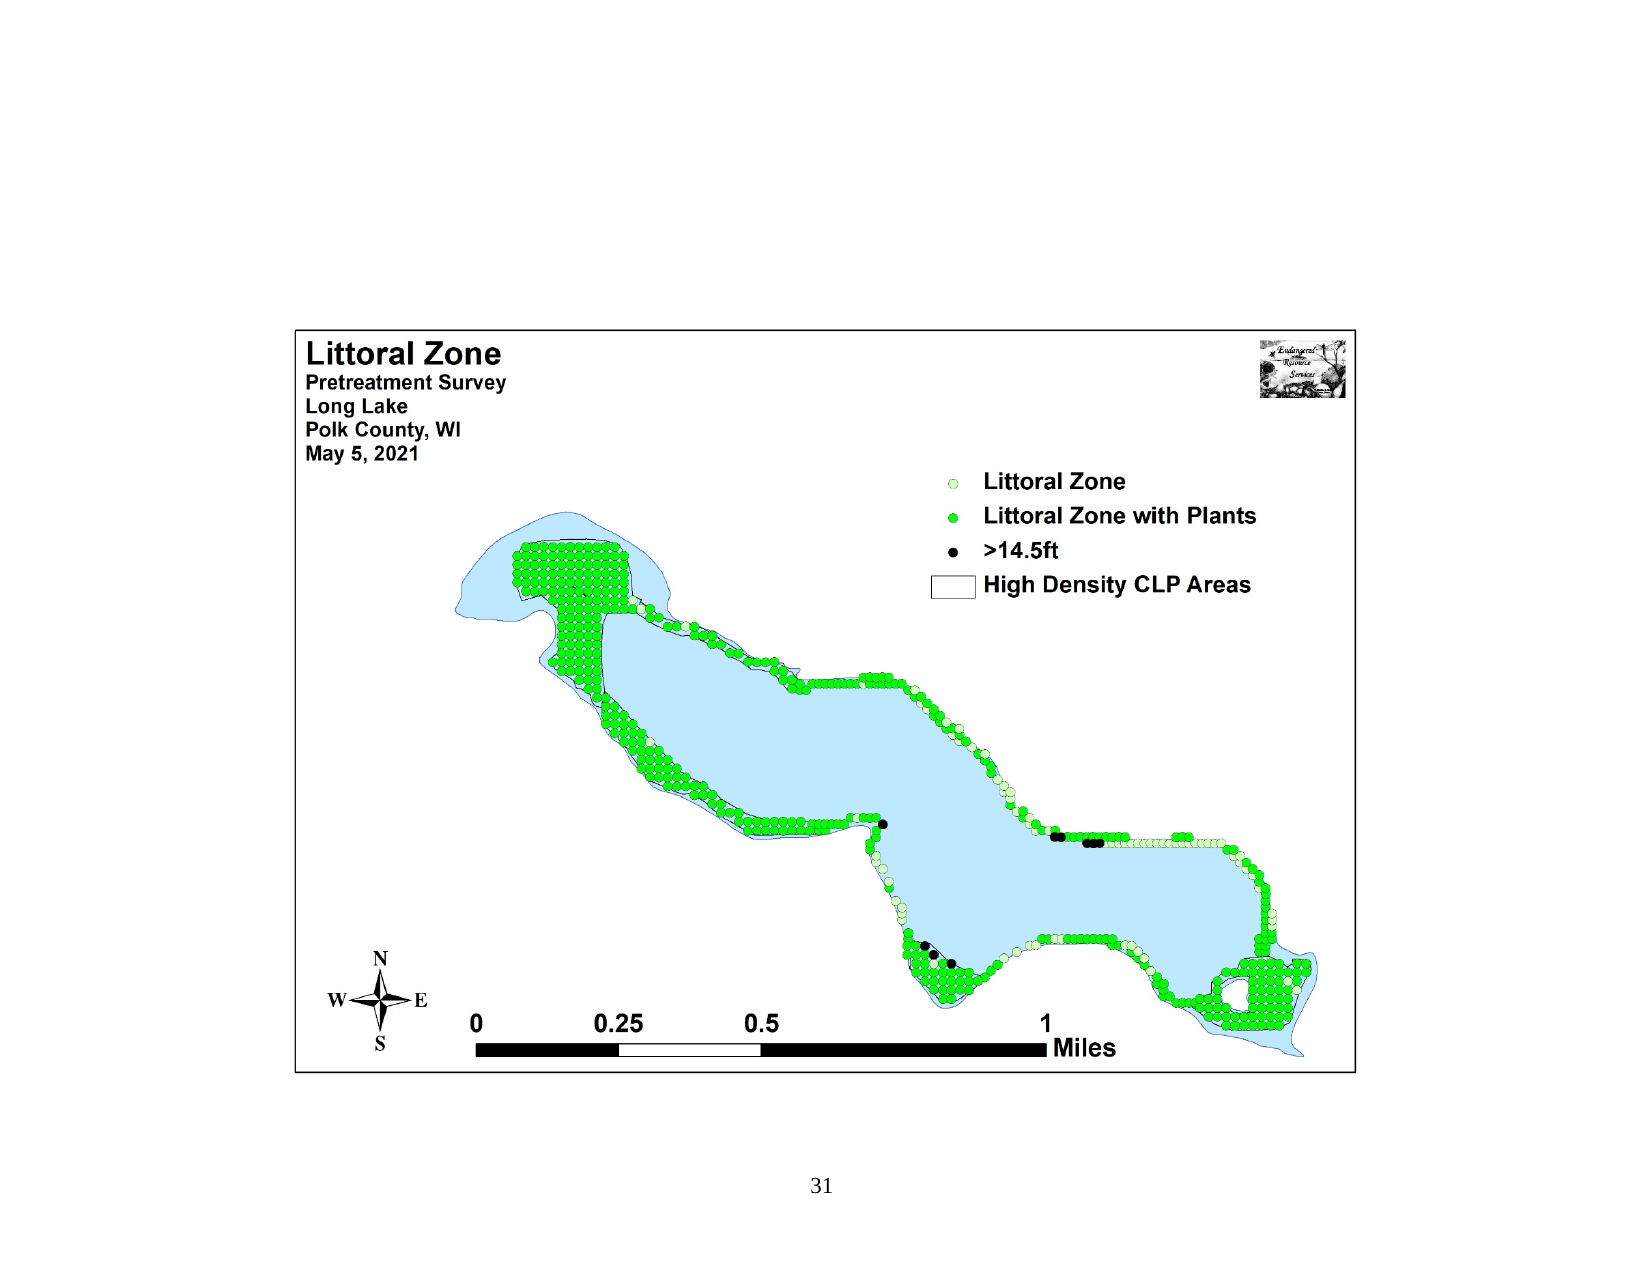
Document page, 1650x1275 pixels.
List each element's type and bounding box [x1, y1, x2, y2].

picture [242, 225, 1408, 1125]
